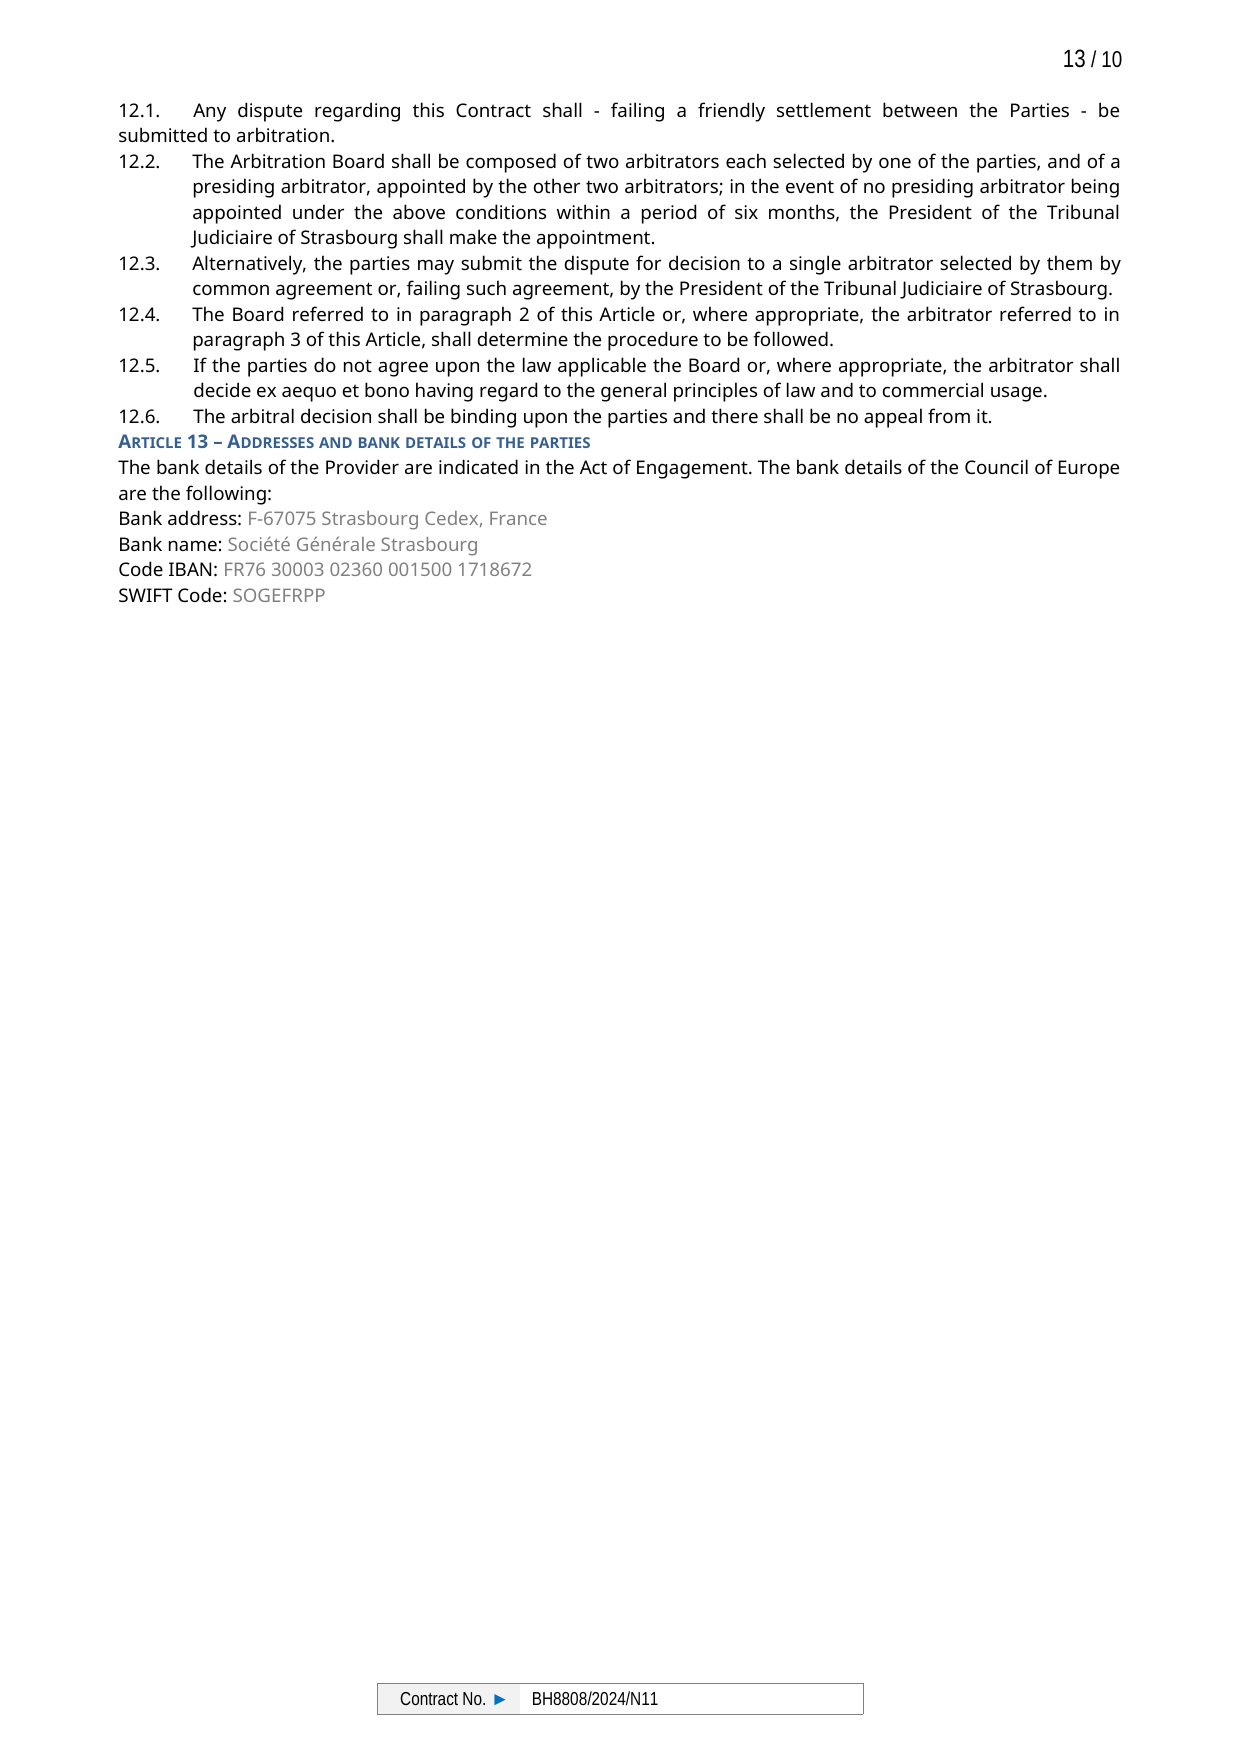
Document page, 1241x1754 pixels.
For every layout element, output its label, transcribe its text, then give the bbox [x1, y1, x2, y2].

text Bank name: Société Générale Strasbourg [118, 531, 1122, 556]
text 12.3. Alternatively, the parties may submit the dispute for decision to a single arbitrator selected by them by common agreement or, failing such agreement, by the President of the Tribunal Judiciaire of Strasbourg. [118, 250, 1122, 301]
text 12.1. Any dispute regarding this Contract shall - failing a friendly settlement between the Parties - be submitted to arbitration. [118, 97, 1122, 148]
text Bank address: F-67075 Strasbourg Cedex, France [118, 505, 1122, 531]
text Article 13 – Addresses and bank details of the parties [118, 429, 1122, 454]
text Code IBAN: FR76 30003 02360 001500 1718672 [118, 556, 1122, 582]
text SWIFT Code: SOGEFRPP [118, 582, 1122, 607]
text The bank details of the Provider are indicated in the Act of Engagement. The bank details of the Council of Europe are the following: [118, 454, 1122, 505]
text 12.2. The Arbitration Board shall be composed of two arbitrators each selected by one of the parties, and of a presiding arbitrator, appointed by the other two arbitrators; in the event of no presiding arbitrator being appointed under the above conditions within a period of six months, the President of the Tribunal Judiciaire of Strasbourg shall make the appointment. [118, 148, 1122, 250]
list The arbitral decision shall be binding upon the parties and there shall be no appeal from it. [118, 403, 1122, 429]
list If the parties do not agree upon the law applicable the Board or, where appropriate, the arbitrator shall decide ex aequo et bono having regard to the general principles of law and to commercial usage. [118, 352, 1122, 403]
text 12.4. The Board referred to in paragraph 2 of this Article or, where appropriate, the arbitrator referred to in paragraph 3 of this Article, shall determine the procedure to be followed. [118, 301, 1122, 352]
